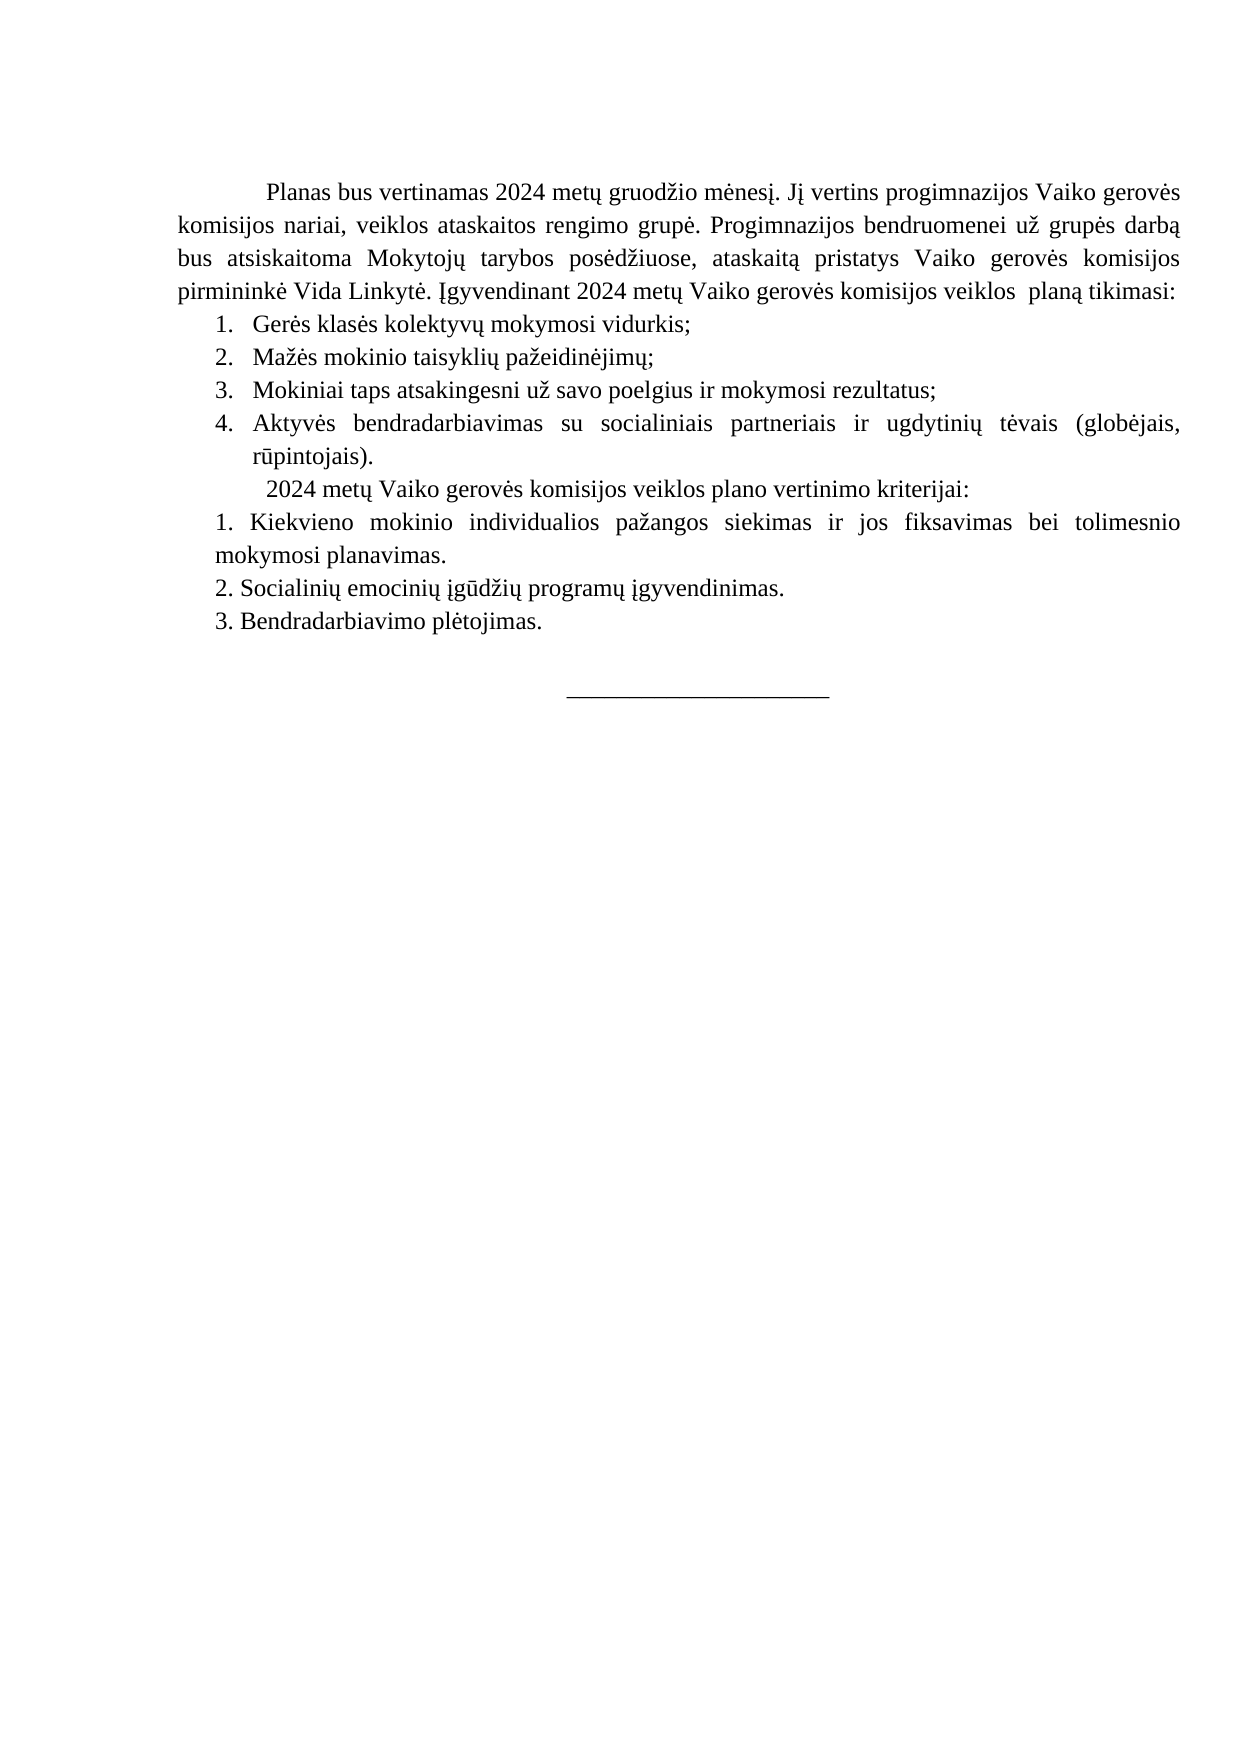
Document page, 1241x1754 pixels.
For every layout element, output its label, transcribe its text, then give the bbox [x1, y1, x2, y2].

list Aktyvės bendradarbiavimas su socialiniais partneriais ir ugdytinių tėvais (globėjais, rūpintojais). [215, 408, 1181, 470]
text Planas bus vertinamas 2024 metų gruodžio mėnesį. Jį vertins progimnazijos Vaiko gerovės komisijos nariai, veiklos ataskaitos rengimo grupė. Progimnazijos bendruomenei už grupės darbą bus atsiskaitoma Mokytojų tarybos posėdžiuose, ataskaitą pristatys Vaiko gerovės komisijos pirmininkė Vida Linkytė. Įgyvendinant 2024 metų Vaiko gerovės komisijos veiklos planą tikimasi: [177, 177, 1181, 305]
text 2. Socialinių emocinių įgūdžių programų įgyvendinimas. [215, 573, 1181, 602]
text _____________________ [215, 672, 1181, 701]
text 3. Bendradarbiavimo plėtojimas. [215, 606, 1181, 635]
list Mažės mokinio taisyklių pažeidinėjimų; [215, 342, 1181, 371]
list Mokiniai taps atsakingesni už savo poelgius ir mokymosi rezultatus; [215, 375, 1181, 404]
text 2024 metų Vaiko gerovės komisijos veiklos plano vertinimo kriterijai: [177, 474, 1181, 503]
list Gerės klasės kolektyvų mokymosi vidurkis; [215, 309, 1181, 338]
text 1. Kiekvieno mokinio individualios pažangos siekimas ir jos fiksavimas bei tolimesnio mokymosi planavimas. [215, 507, 1181, 569]
